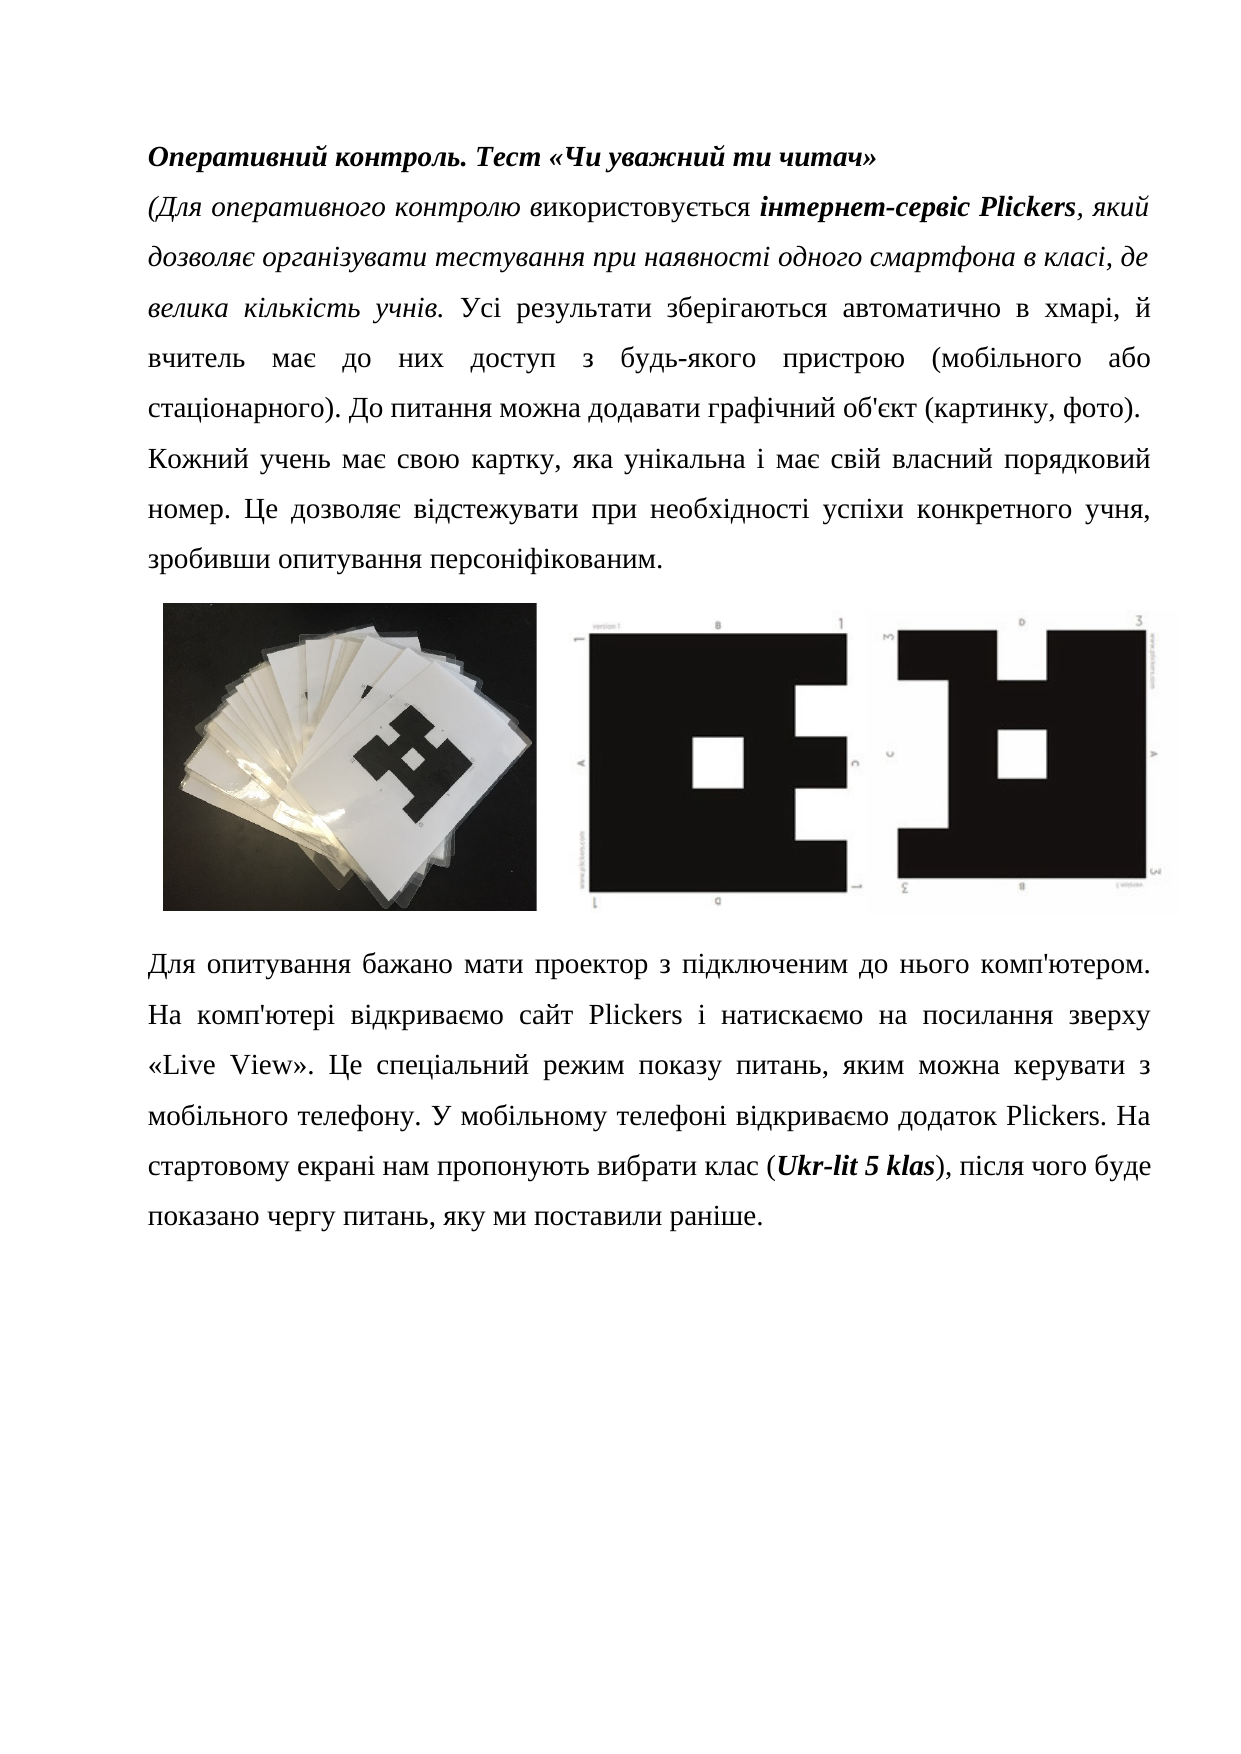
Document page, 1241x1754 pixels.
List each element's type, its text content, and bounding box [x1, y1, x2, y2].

title Кожний учень має свою картку, яка унікальна і має свій власний порядковий номер. Це дозволяє відстежувати при необхідності успіхи конкретного учня, зробивши опитування персоніфікованим. [148, 441, 1152, 575]
picture [161, 603, 537, 910]
title (Для оперативного контролю використовується інтернет-сервіс Plickers, який дозволяє організувати тестування при наявності одного смартфона в класі, де велика кількість учнів. Усі результати зберігаються автоматично в хмарі, й вчитель має до них доступ з будь-якого пристрою (мобільного або стаціонарного). До питання можна додавати графічний об'єкт (картинку, фото). [148, 189, 1152, 424]
picture [569, 610, 1179, 914]
title Оперативний контроль. Тест «Чи уважний ти читач» [148, 139, 1152, 172]
